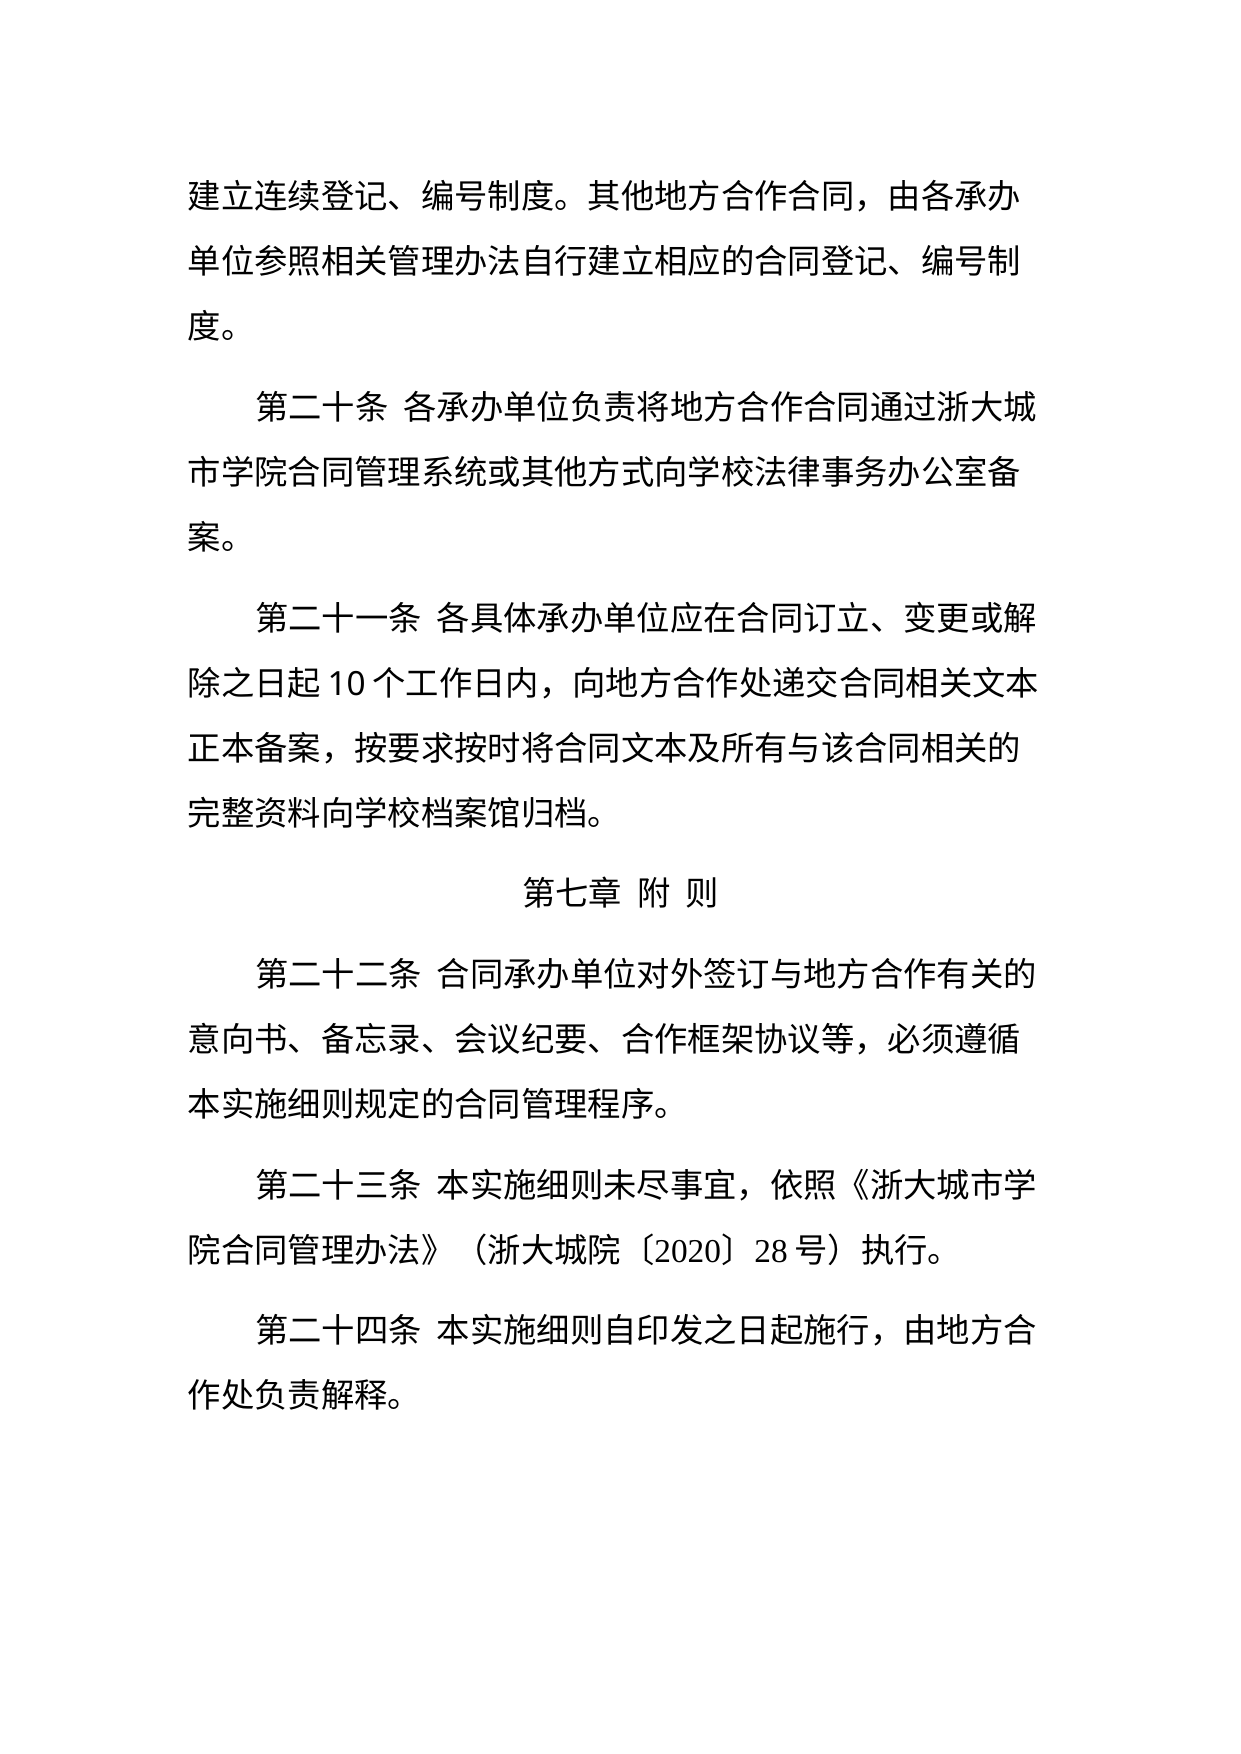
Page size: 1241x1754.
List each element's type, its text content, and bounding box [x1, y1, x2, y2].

text 第二十四条 本实施细则自印发之日起施行，由地方合作处负责解释。 [187, 1296, 1053, 1426]
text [187, 162, 1053, 357]
text 第二十条 各承办单位负责将地方合作合同通过浙大城市学院合同管理系统或其他方式向学校法律事务办公室备案。 [187, 373, 1053, 568]
text 第二十三条 本实施细则未尽事宜，依照《浙大城市学院合同管理办法》（浙大城院〔2020〕28号）执行。 [187, 1150, 1053, 1280]
text 第二十二条 合同承办单位对外签订与地方合作有关的意向书、备忘录、会议纪要、合作框架协议等，必须遵循本实施细则规定的合同管理程序。 [187, 939, 1053, 1134]
text 第七章 附 则 [187, 859, 1053, 924]
text 第二十一条 各具体承办单位应在合同订立、变更或解除之日起10个工作日内，向地方合作处递交合同相关文本正本备案，按要求按时将合同文本及所有与该合同相关的完整资料向学校档案馆归档。 [187, 583, 1053, 843]
